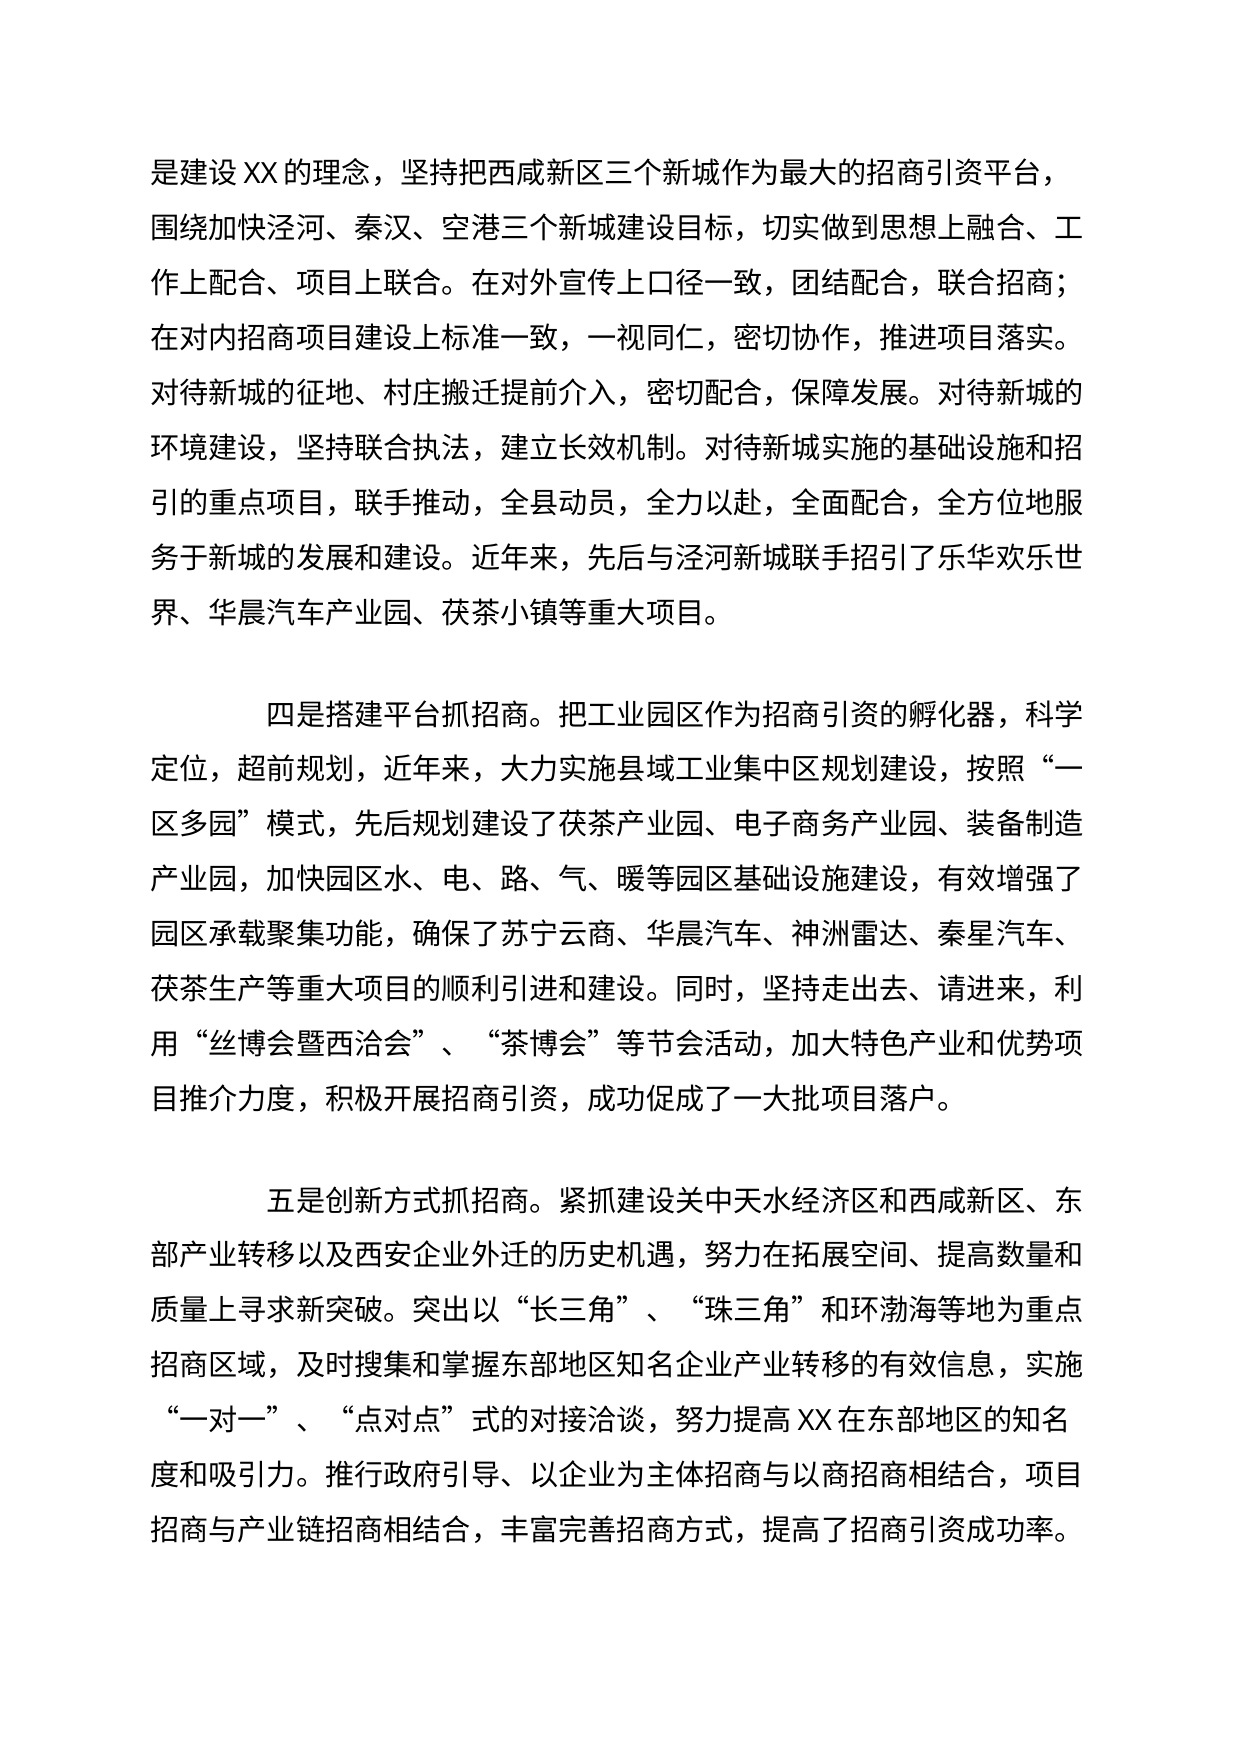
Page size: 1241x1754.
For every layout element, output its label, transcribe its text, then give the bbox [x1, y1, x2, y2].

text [150, 150, 1090, 632]
text 五是创新方式抓招商。紧抓建设关中天水经济区和西咸新区、东部产业转移以及西安企业外迁的历史机遇，努力在拓展空间、提高数量和质量上寻求新突破。突出以“长三角”、“珠三角”和环渤海等地为重点招商区域，及时搜集和掌握东部地区知名企业产业转移的有效信息，实施“一对一”、“点对点”式的对接洽谈，努力提高XX在东部地区的知名度和吸引力。推行政府引导、以企业为主体招商与以商招商相结合，项目招商与产业链招商相结合，丰富完善招商方式，提高了招商引资成功率。 [150, 1177, 1090, 1549]
text 四是搭建平台抓招商。把工业园区作为招商引资的孵化器，科学定位，超前规划，近年来，大力实施县域工业集中区规划建设，按照“一区多园”模式，先后规划建设了茯茶产业园、电子商务产业园、装备制造产业园，加快园区水、电、路、气、暖等园区基础设施建设，有效增强了园区承载聚集功能，确保了苏宁云商、华晨汽车、神洲雷达、秦星汽车、茯茶生产等重大项目的顺利引进和建设。同时，坚持走出去、请进来，利用“丝博会暨西洽会”、“茶博会”等节会活动，加大特色产业和优势项目推介力度，积极开展招商引资，成功促成了一大批项目落户。 [150, 691, 1090, 1118]
